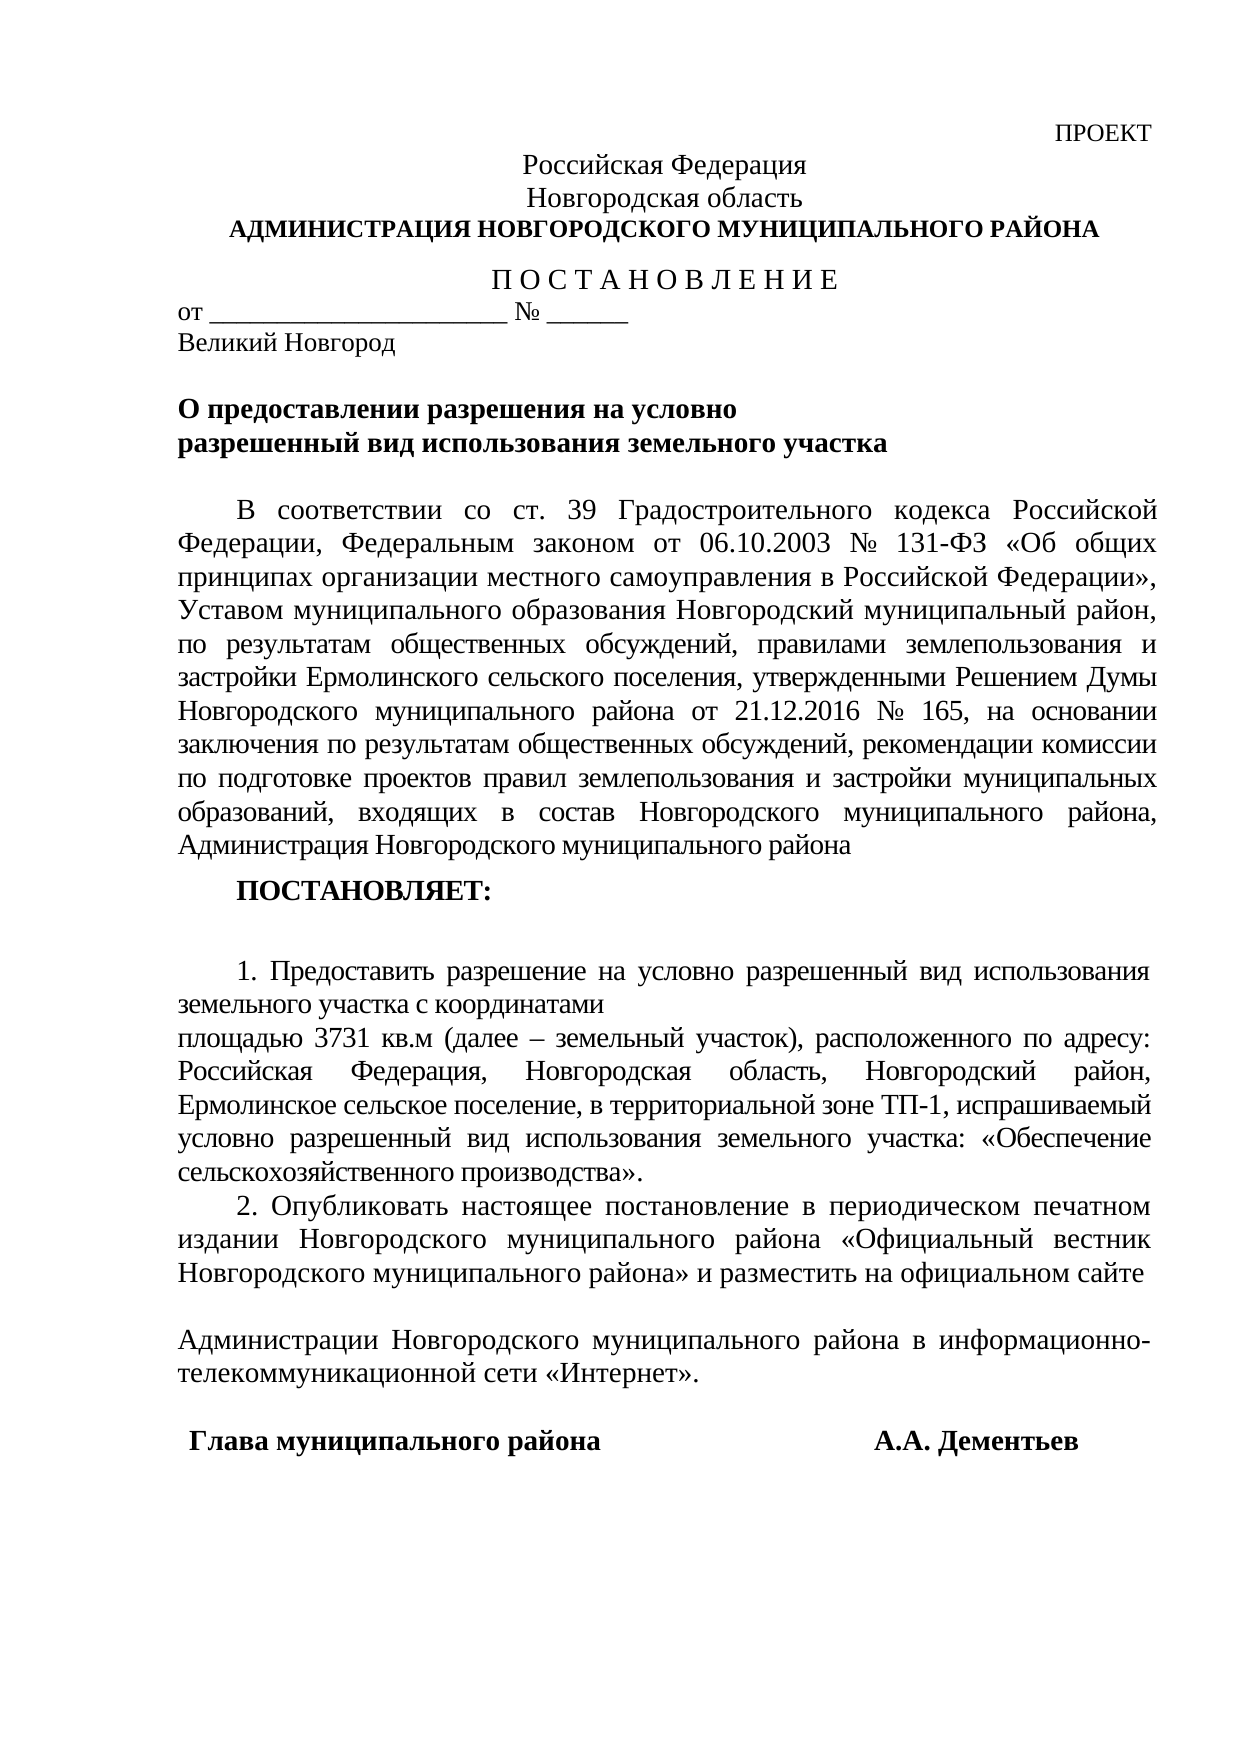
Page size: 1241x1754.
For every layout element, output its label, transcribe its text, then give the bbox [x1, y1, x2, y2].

text площадью 3731 кв.м (далее – земельный участок), расположенного по адресу: Российская Федерация, Новгородская область, Новгородский район, Ермолинское сельское поселение, в территориальной зоне ТП-1, испрашиваемый условно разрешенный вид использования земельного участка: «Обеспечение сельскохозяйственного производства». [177, 1020, 1152, 1188]
text Великий Новгород [177, 327, 1152, 358]
text ПРОЕКТ [177, 118, 1152, 147]
table_header Глава муниципального района [178, 1424, 706, 1457]
text 1. Предоставить разрешение на условно разрешенный вид использования земельного участка с координатами [177, 953, 1152, 1020]
text В соответствии со ст. 39 Градостроительного кодекса Российской Федерации, Федеральным законом от 06.10.2003 № 131-ФЗ «Об общих принципах организации местного самоуправления в Российской Федерации», Уставом муниципального образования Новгородский муниципальный район, по результатам общественных обсуждений, правилами землепользования и застройки Ермолинского сельского поселения, утвержденными Решением Думы Новгородского муниципального района от 21.12.2016 № 165, на основании заключения по результатам общественных обсуждений, рекомендации комиссии по подготовке проектов правил землепользования и застройки муниципальных образований, входящих в состав Новгородского муниципального района, Администрация Новгородского муниципального района [177, 492, 1158, 861]
text Российская Федерация [177, 147, 1152, 180]
text Администрации Новгородского муниципального района в информационно-телекоммуникационной сети «Интернет». [177, 1322, 1152, 1389]
text Новгородская область [177, 180, 1152, 214]
text от ______________________ № ______ [177, 295, 1152, 327]
text О предоставлении разрешения на условно [177, 391, 1152, 425]
text АДМИНИСТРАЦИЯ НОВГОРОДСКОГО МУНИЦИПАЛЬНОГО РАЙОНА [177, 214, 1152, 243]
text ПОСТАНОВЛЯЕТ: [177, 873, 1152, 907]
text П О С Т А Н О В Л Е Н И Е [177, 262, 1152, 295]
text разрешенный вид использования земельного участка [177, 425, 1152, 458]
text 2. Опубликовать настоящее постановление в периодическом печатном издании Новгородского муниципального района «Официальный вестник Новгородского муниципального района» и разместить на официальном сайте [177, 1188, 1152, 1288]
table_header А.А. Дементьев [706, 1424, 1093, 1457]
